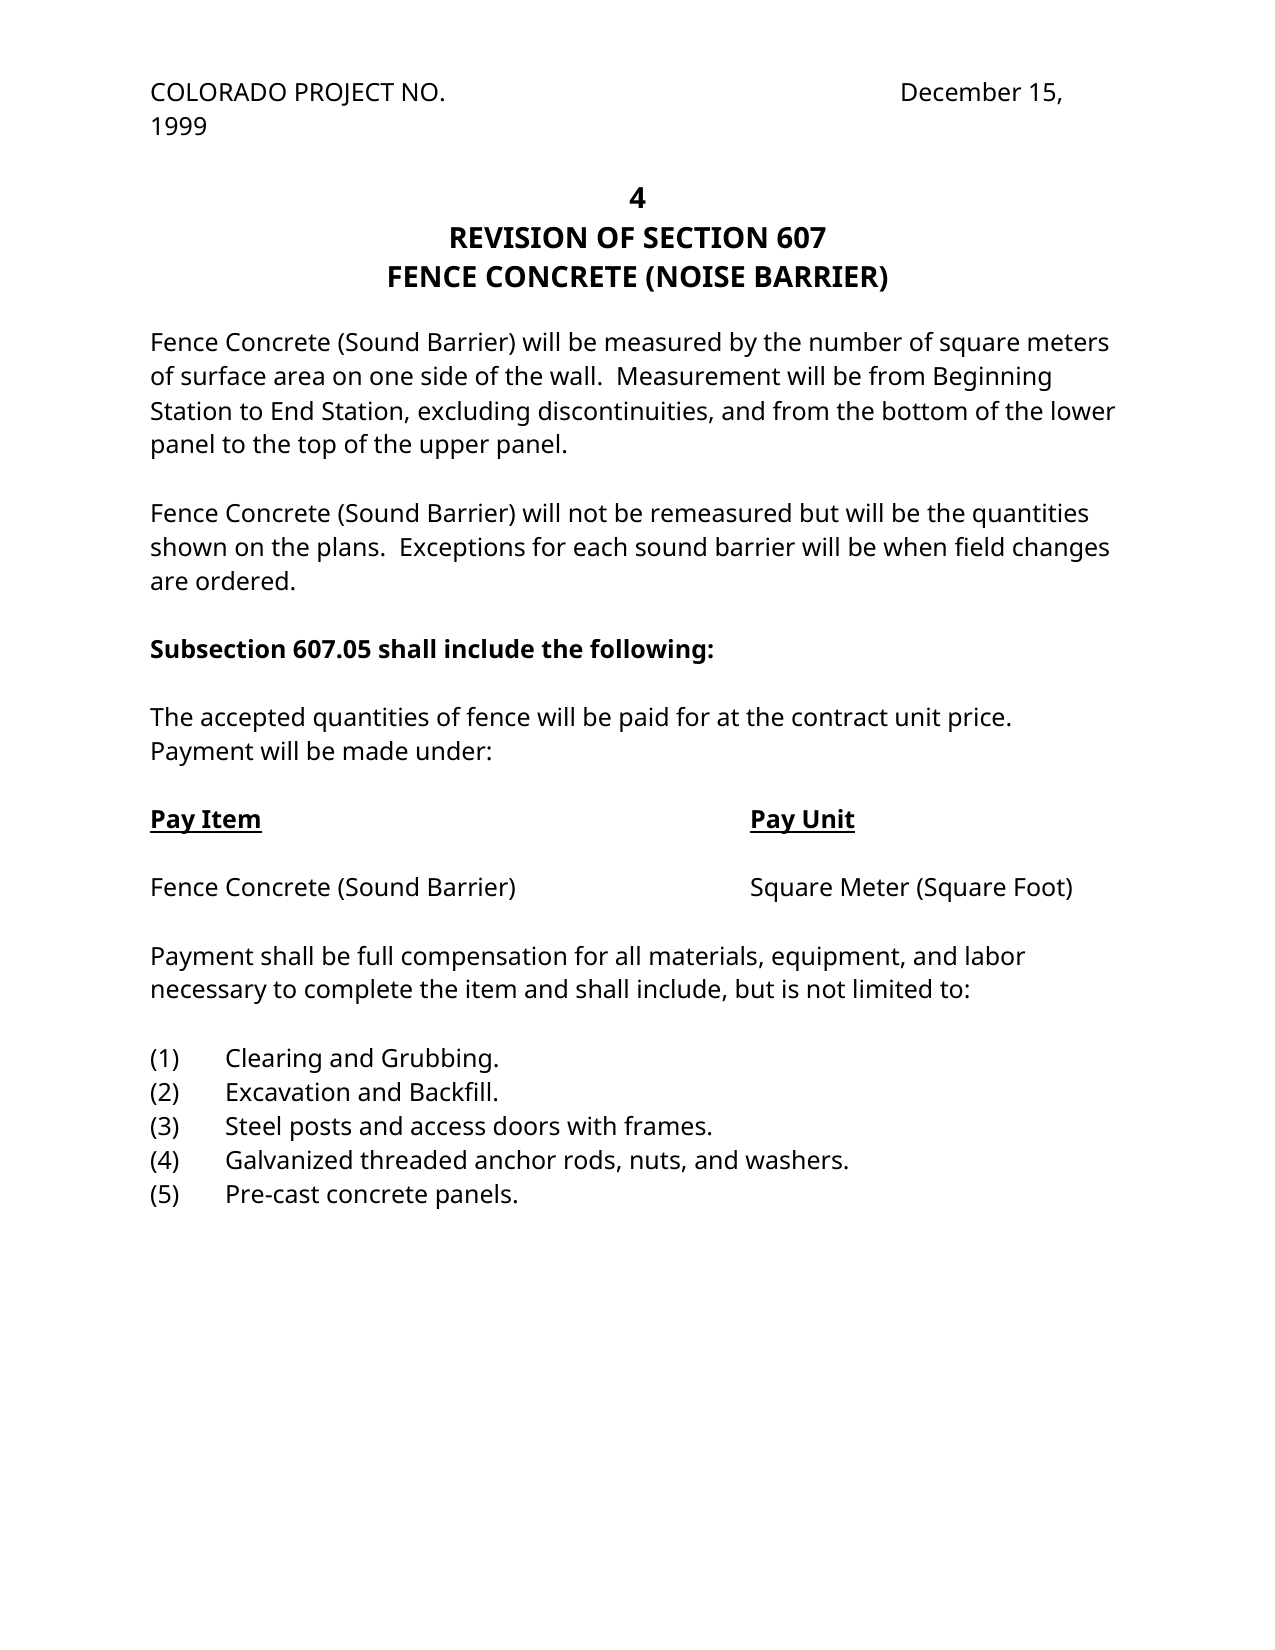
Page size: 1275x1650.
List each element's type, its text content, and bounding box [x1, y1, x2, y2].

text (1) Clearing and Grubbing. [150, 1040, 1125, 1074]
text Pay Item Pay Unit [150, 802, 1125, 836]
text (4) Galvanized threaded anchor rods, nuts, and washers. [150, 1142, 1125, 1177]
text Fence Concrete (Sound Barrier) Square Meter (Square Foot) [150, 870, 1125, 904]
text (5) Pre-cast concrete panels. [150, 1177, 1125, 1211]
text The accepted quantities of fence will be paid for at the contract unit price. Payment will be made under: [150, 700, 1125, 768]
text Fence Concrete (Sound Barrier) will be measured by the number of square meters of surface area on one side of the wall. Measurement will be from Beginning Station to End Station, excluding discontinuities, and from the bottom of the lower panel to the top of the upper panel. [150, 325, 1125, 461]
text (2) Excavation and Backfill. [150, 1074, 1125, 1108]
text Payment shall be full compensation for all materials, equipment, and labor necessary to complete the item and shall include, but is not limited to: [150, 938, 1125, 1006]
text Fence Concrete (Sound Barrier) will not be remeasured but will be the quantities shown on the plans. Exceptions for each sound barrier will be when field changes are ordered. [150, 495, 1125, 597]
text Subsection 607.05 shall include the following: [150, 632, 1125, 666]
text (3) Steel posts and access doors with frames. [150, 1108, 1125, 1142]
